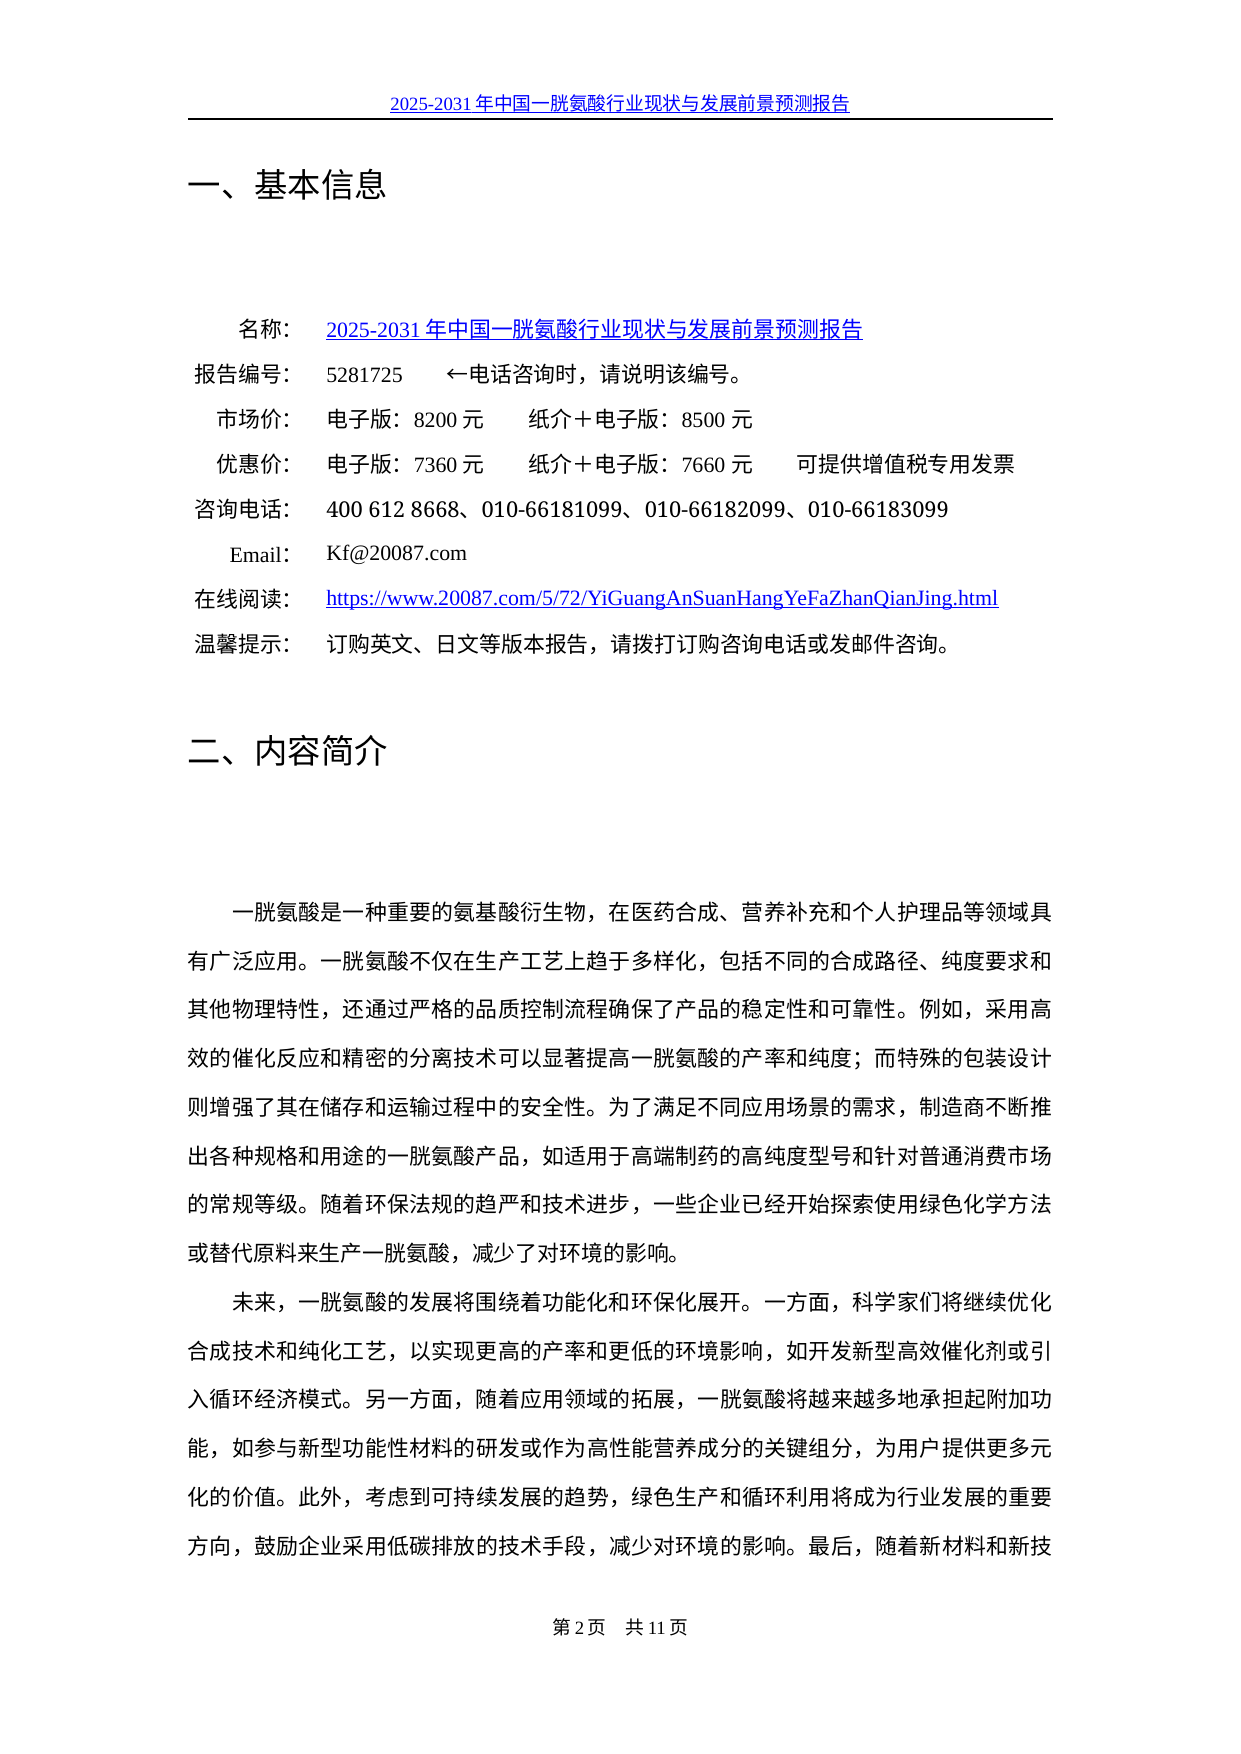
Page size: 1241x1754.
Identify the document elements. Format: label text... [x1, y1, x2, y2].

table_cell [315, 582, 1073, 627]
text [187, 894, 1053, 1561]
table_cell 咨询电话： [167, 492, 315, 537]
title 二、内容简介 [187, 717, 1053, 782]
table_cell 400 612 8668、010-66181099、010-66182099、010-66183099 [315, 492, 1073, 537]
table_cell 5281725 ←电话咨询时，请说明该编号。 [315, 357, 1073, 402]
table_cell 市场价： [167, 402, 315, 447]
table_cell 优惠价： [167, 447, 315, 492]
table_cell Kf@20087.com [315, 537, 1073, 582]
table_cell 报告编号： [167, 357, 315, 402]
table_cell 订购英文、日文等版本报告，请拨打订购咨询电话或发邮件咨询。 [315, 627, 1073, 672]
title 一、基本信息 [187, 150, 1053, 215]
table_cell 温馨提示： [167, 627, 315, 672]
table_cell Email： [167, 537, 315, 582]
table_header 名称： [167, 312, 315, 357]
table_cell 电子版：8200 元 纸介＋电子版：8500 元 [315, 402, 1073, 447]
table_cell 电子版：7360 元 纸介＋电子版：7660 元 可提供增值税专用发票 [315, 447, 1073, 492]
table_cell 在线阅读： [167, 582, 315, 627]
table_header 2025-2031年中国一胱氨酸行业现状与发展前景预测报告 [315, 312, 1073, 357]
